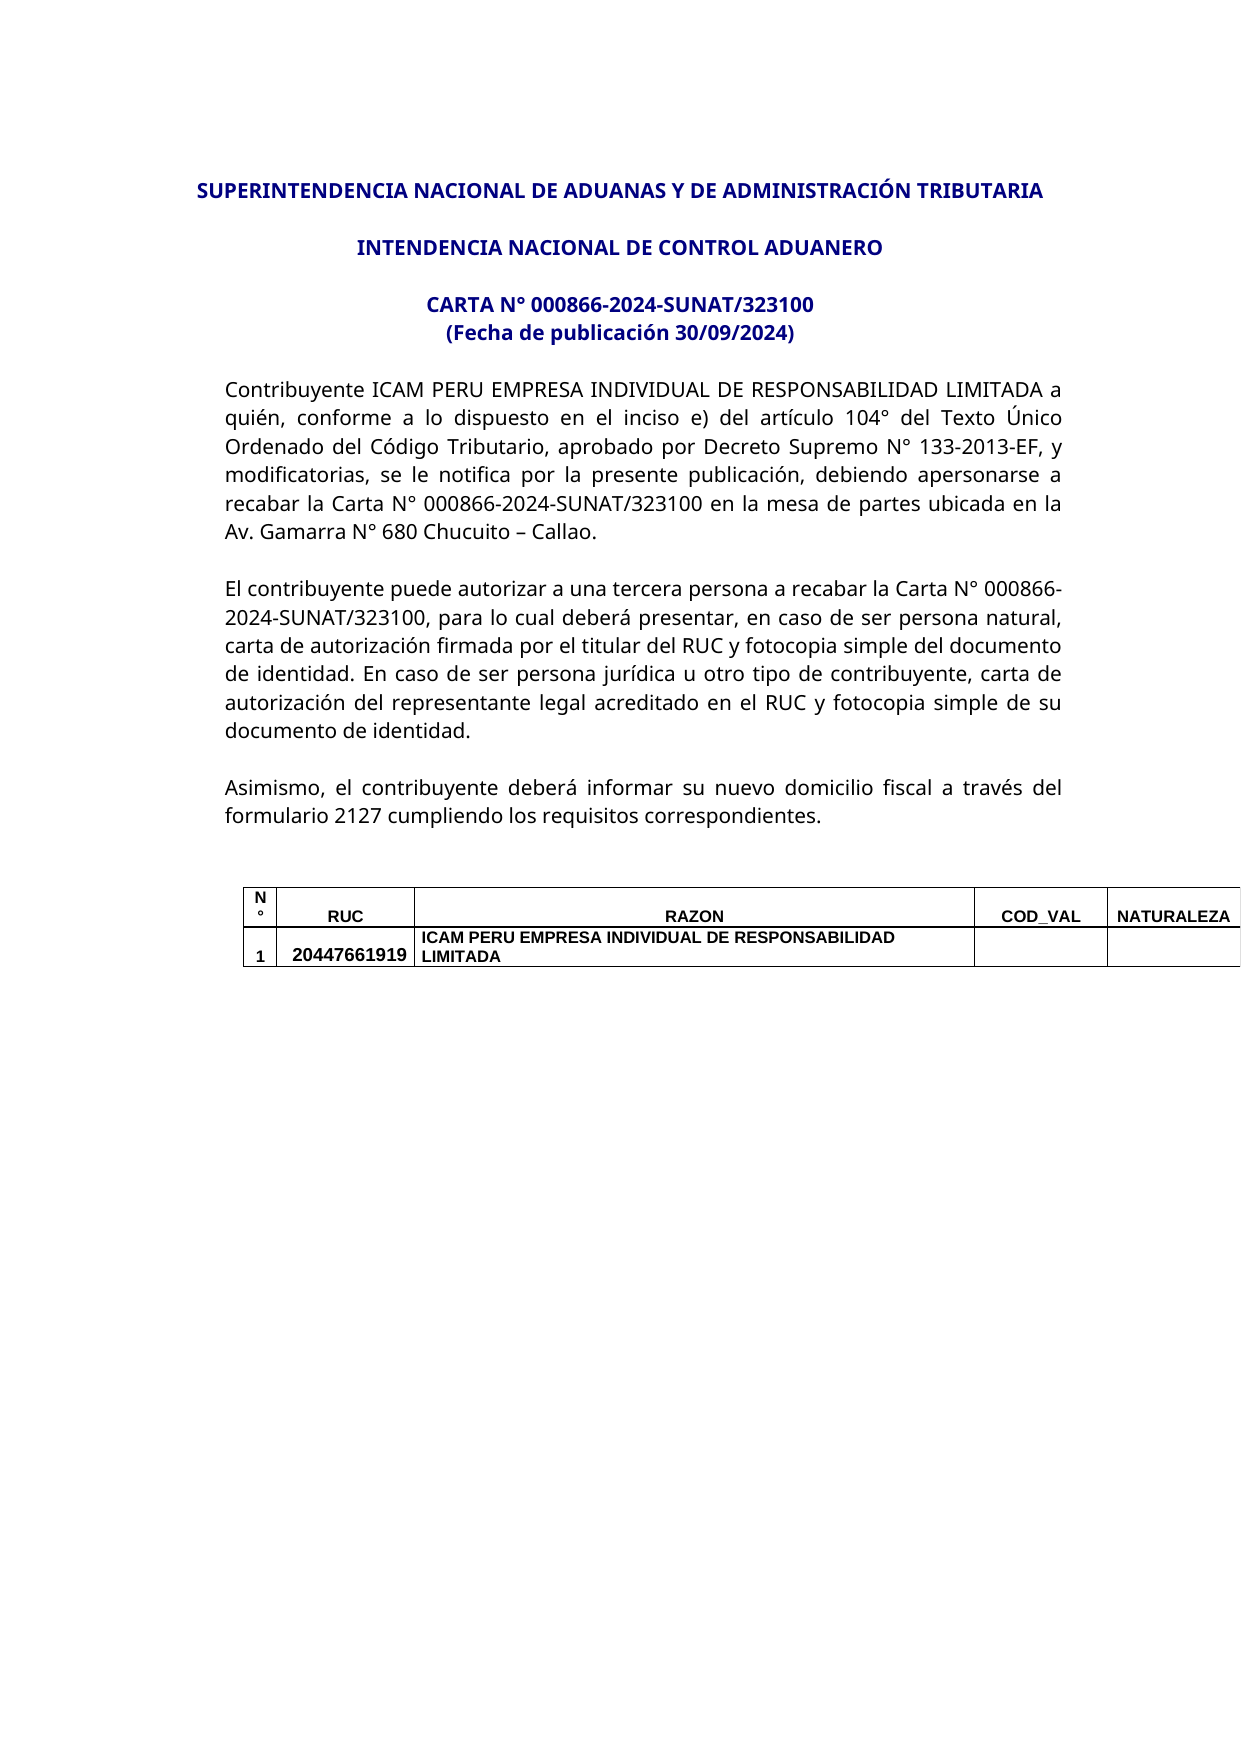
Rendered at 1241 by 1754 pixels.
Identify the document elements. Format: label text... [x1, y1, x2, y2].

text CARTA N° 000866-2024-SUNAT/323100 [177, 290, 1063, 318]
table_header N° [244, 888, 276, 926]
text Asimismo, el contribuyente deberá informar su nuevo domicilio fiscal a través del formulario 2127 cumpliendo los requisitos correspondientes. [224, 773, 1063, 830]
table_cell 20447661919 [277, 928, 414, 966]
text SUPERINTENDENCIA NACIONAL DE ADUANAS Y DE ADMINISTRACIÓN TRIBUTARIA [177, 176, 1063, 204]
table_cell 1 [244, 928, 276, 966]
text (Fecha de publicación 30/09/2024) [177, 318, 1063, 347]
table_cell [1108, 928, 1240, 966]
text INTENDENCIA NACIONAL DE CONTROL ADUANERO [177, 233, 1063, 261]
table_header COD_VAL [975, 888, 1107, 926]
table_header NATURALEZA [1108, 888, 1240, 926]
table_header RUC [277, 888, 414, 926]
table_cell ICAM PERU EMPRESA INDIVIDUAL DE RESPONSABILIDAD LIMITADA [415, 928, 974, 966]
table_header RAZON [415, 888, 974, 926]
table_cell [975, 928, 1107, 966]
text El contribuyente puede autorizar a una tercera persona a recabar la Carta N° 000866-2024-SUNAT/323100, para lo cual deberá presentar, en caso de ser persona natural, carta de autorización firmada por el titular del RUC y fotocopia simple del documento de identidad. En caso de ser persona jurídica u otro tipo de contribuyente, carta de autorización del representante legal acreditado en el RUC y fotocopia simple de su documento de identidad. [224, 574, 1063, 745]
text Contribuyente ICAM PERU EMPRESA INDIVIDUAL DE RESPONSABILIDAD LIMITADA a quién, conforme a lo dispuesto en el inciso e) del artículo 104° del Texto Único Ordenado del Código Tributario, aprobado por Decreto Supremo N° 133-2013-EF, y modificatorias, se le notifica por la presente publicación, debiendo apersonarse a recabar la Carta N° 000866-2024-SUNAT/323100 en la mesa de partes ubicada en la Av. Gamarra N° 680 Chucuito – Callao. [224, 375, 1063, 546]
